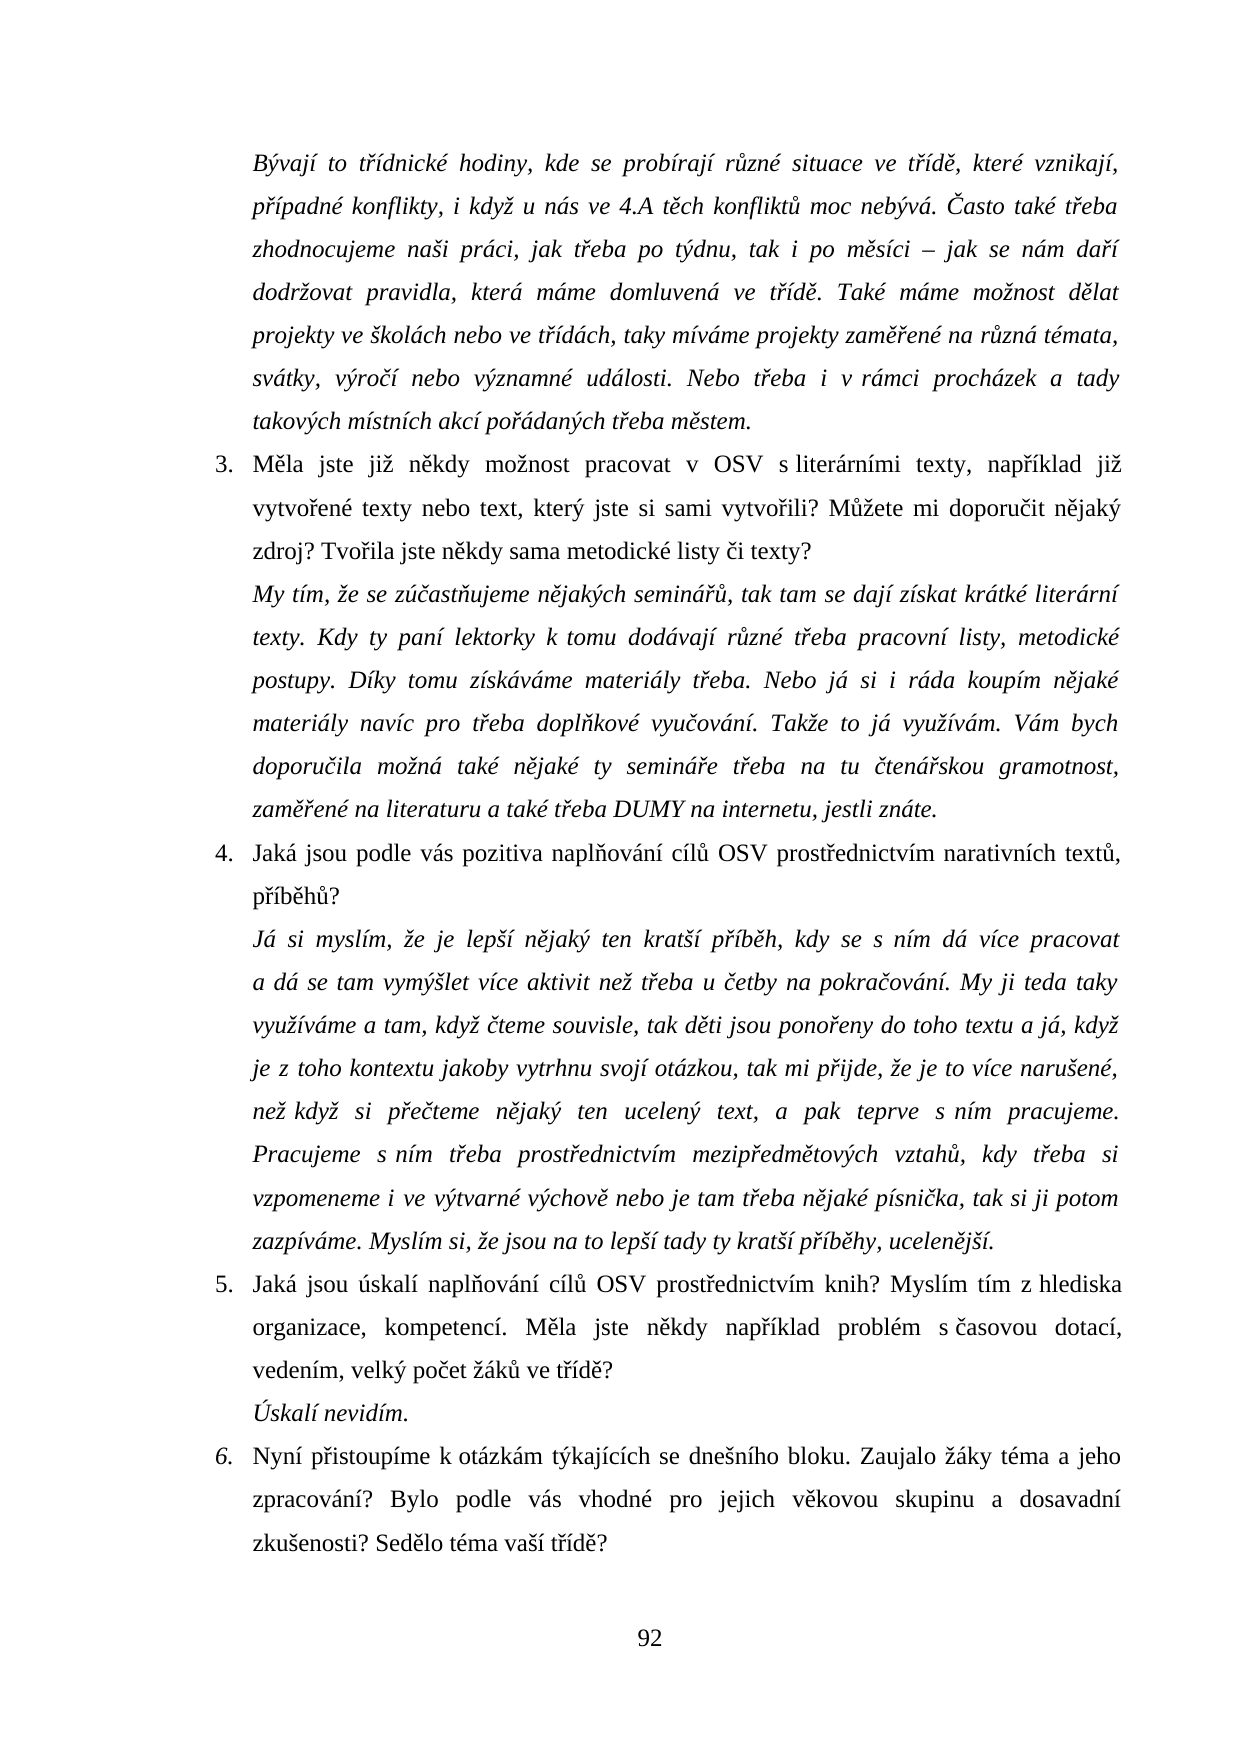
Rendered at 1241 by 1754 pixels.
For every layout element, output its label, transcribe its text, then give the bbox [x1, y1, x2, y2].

list Úskalí nevidím. [252, 1398, 1122, 1427]
list Jaká jsou podle vás pozitiva naplňování cílů OSV prostřednictvím narativních textů, příběhů? [215, 838, 1122, 909]
list Bývají to třídnické hodiny, kde se probírají různé situace ve třídě, které vznikají, případné konflikty, i když u nás ve 4.A těch konfliktů moc nebývá. Často také třeba zhodnocujeme naši práci, jak třeba po týdnu, tak i po měsíci – jak se nám daří dodržovat pravidla, která máme domluvená ve třídě. Také máme možnost dělat projekty ve školách nebo ve třídách, taky míváme projekty zaměřené na různá témata, svátky, výročí nebo významné události. Nebo třeba i v rámci procházek a tady takových místních akcí pořádaných třeba městem. [252, 148, 1122, 435]
list Jaká jsou úskalí naplňování cílů OSV prostřednictvím knih? Myslím tím z hlediska organizace, kompetencí. Měla jste někdy například problém s časovou dotací, vedením, velký počet žáků ve třídě? [215, 1269, 1122, 1384]
list My tím, že se zúčastňujeme nějakých seminářů, tak tam se dají získat krátké literární texty. Kdy ty paní lektorky k tomu dodávají různé třeba pracovní listy, metodické postupy. Díky tomu získáváme materiály třeba. Nebo já si i ráda koupím nějaké materiály navíc pro třeba doplňkové vyučování. Takže to já využívám. Vám bych doporučila možná také nějaké ty semináře třeba na tu čtenářskou gramotnost, zaměřené na literaturu a také třeba DUMY na internetu, jestli znáte. [252, 579, 1122, 823]
list Já si myslím, že je lepší nějaký ten kratší příběh, kdy se s ním dá více pracovat a dá se tam vymýšlet více aktivit než třeba u četby na pokračování. My ji teda taky využíváme a tam, když čteme souvisle, tak děti jsou ponořeny do toho textu a já, když je z toho kontextu jakoby vytrhnu svojí otázkou, tak mi přijde, že je to více narušené, než když si přečteme nějaký ten ucelený text, a pak teprve s ním pracujeme. Pracujeme s ním třeba prostřednictvím mezipředmětových vztahů, kdy třeba si vzpomeneme i ve výtvarné výchově nebo je tam třeba nějaké písnička, tak si ji potom zazpíváme. Myslím si, že jsou na to lepší tady ty kratší příběhy, ucelenější. [252, 924, 1122, 1254]
list Nyní přistoupíme k otázkám týkajících se dnešního bloku. Zaujalo žáky téma a jeho zpracování? Bylo podle vás vhodné pro jejich věkovou skupinu a dosavadní zkušenosti? Sedělo téma vaší třídě? [215, 1441, 1122, 1556]
list Měla jste již někdy možnost pracovat v OSV s literárními texty, například již vytvořené texty nebo text, který jste si sami vytvořili? Můžete mi doporučit nějaký zdroj? Tvořila jste někdy sama metodické listy či texty? [215, 449, 1122, 564]
